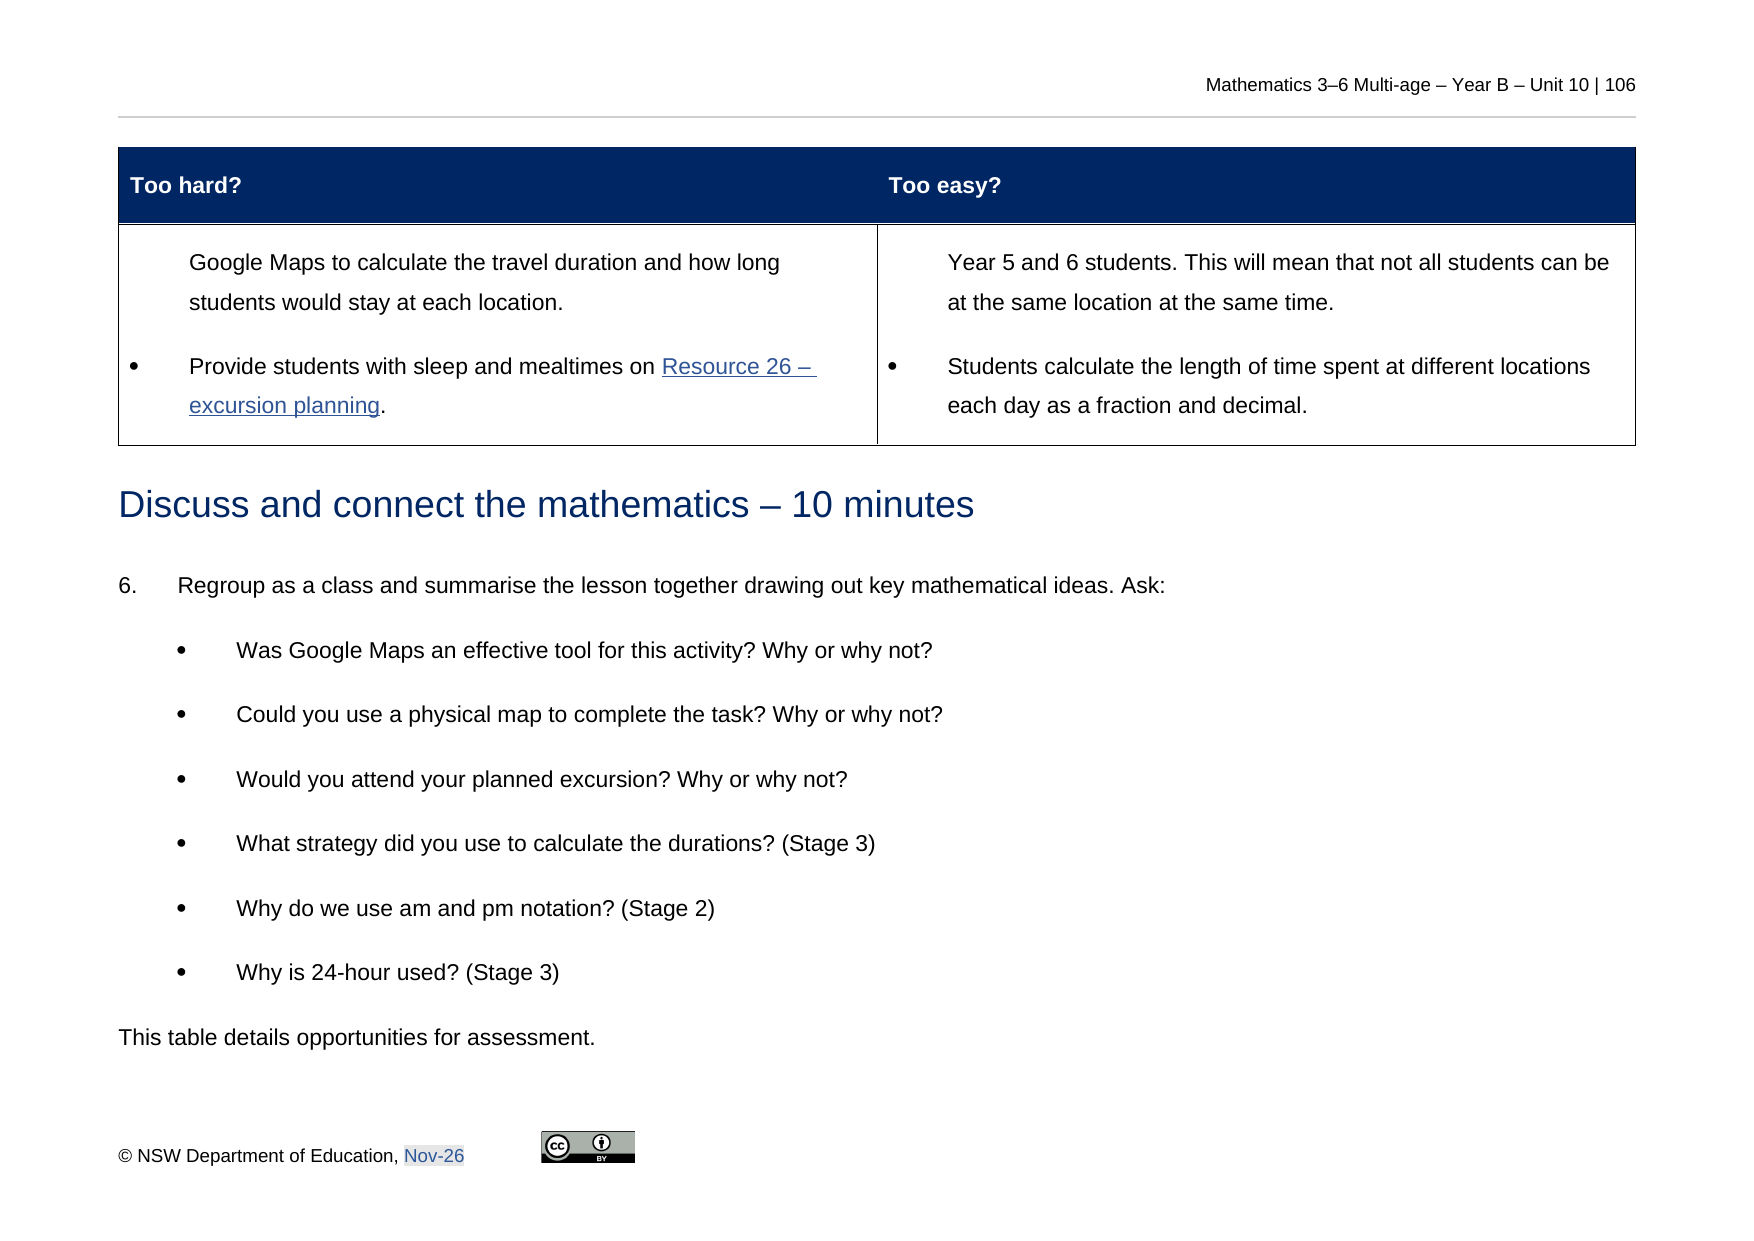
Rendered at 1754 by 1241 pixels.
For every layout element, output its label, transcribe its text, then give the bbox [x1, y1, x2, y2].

list Why is 24-hour used? (Stage 3) [177, 959, 1636, 985]
picture [541, 1131, 635, 1163]
subtitle Discuss and connect the mathematics – 10 minutes [118, 482, 1636, 526]
list Why do we use am and pm notation? (Stage 2) [177, 894, 1636, 921]
list What strategy did you use to calculate the durations? (Stage 3) [177, 830, 1636, 856]
list Was Google Maps an effective tool for this activity? Why or why not? [177, 637, 1636, 663]
text This table details opportunities for assessment. [118, 1023, 1636, 1050]
table_header Too easy? [877, 147, 1635, 223]
table_header Too hard? [119, 147, 877, 223]
list Could you use a physical map to complete the task? Why or why not? [177, 701, 1636, 727]
list Would you attend your planned excursion? Why or why not? [177, 766, 1636, 792]
list Regroup as a class and summarise the lesson together drawing out key mathematical ideas. Ask: [118, 572, 1636, 598]
